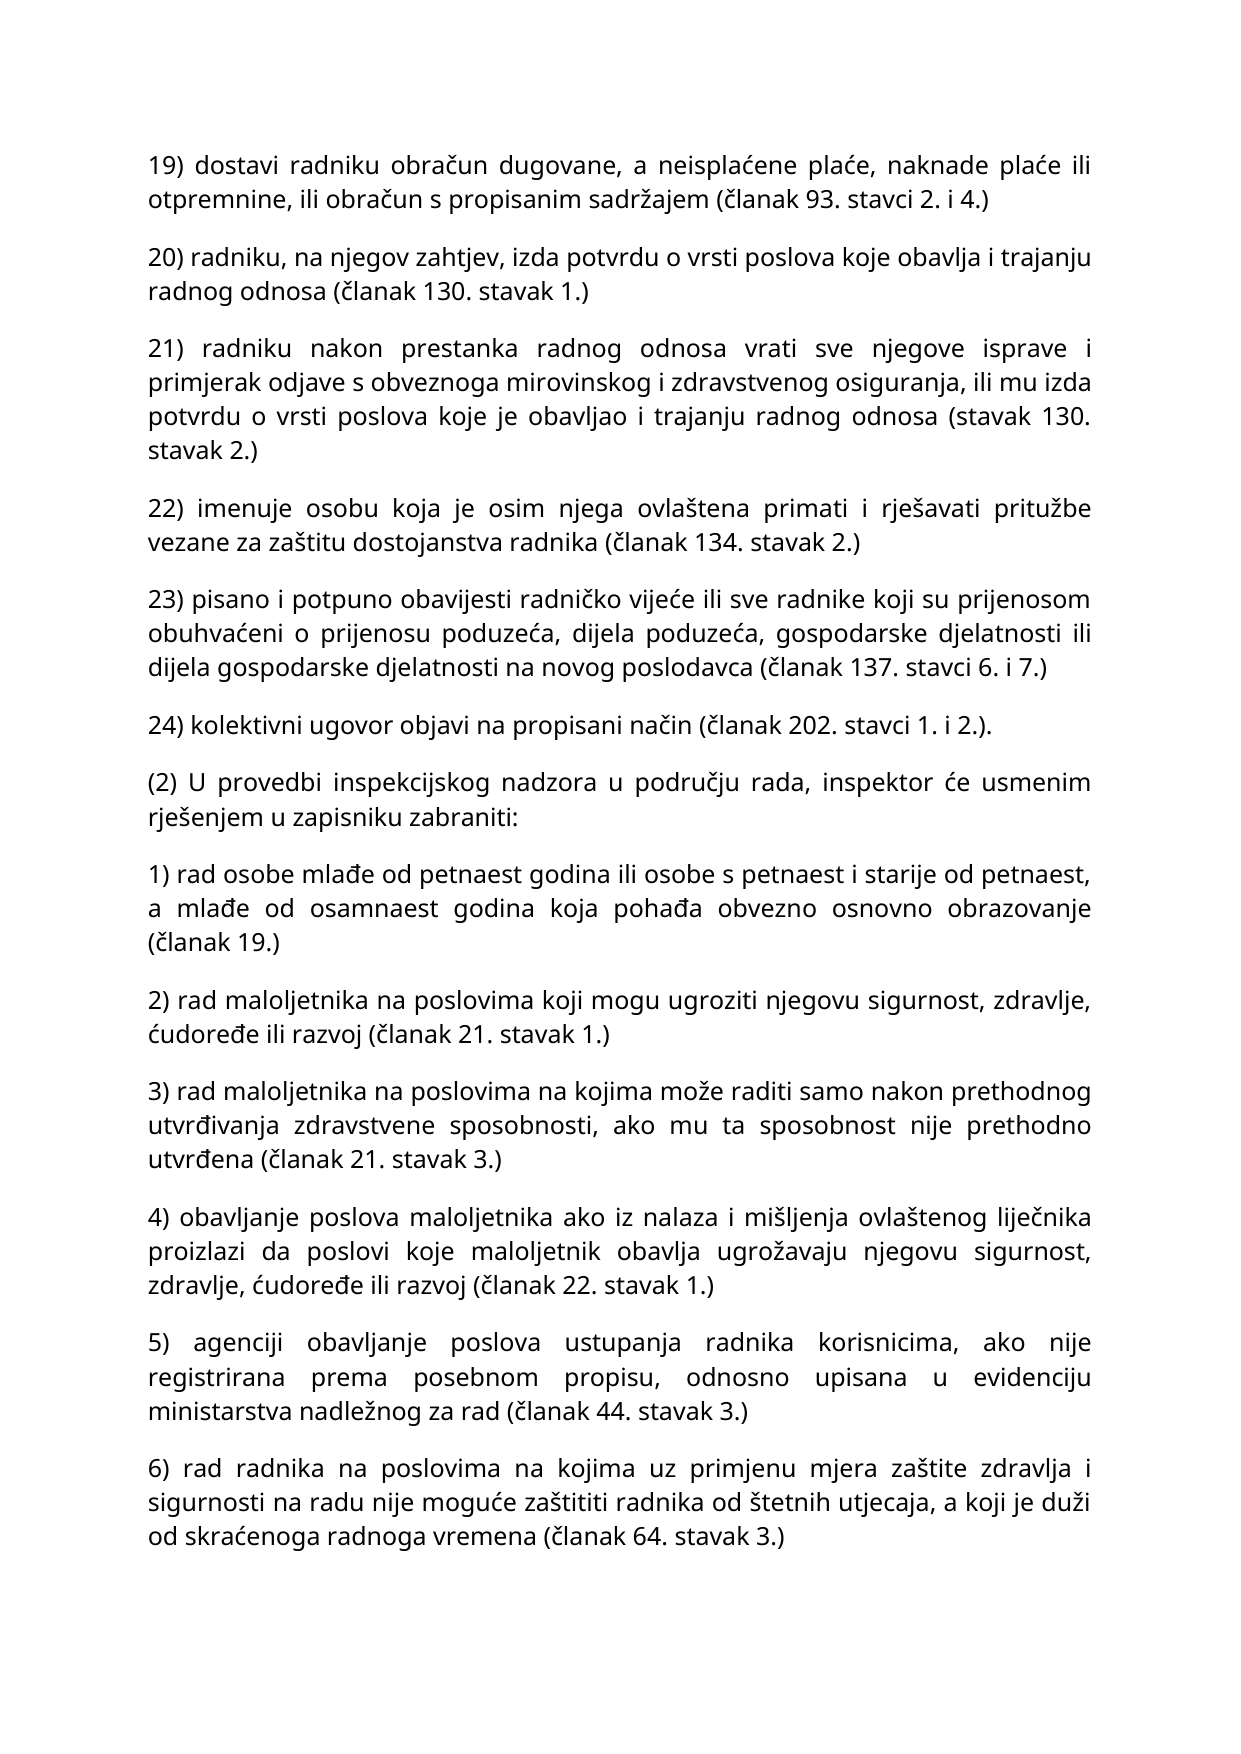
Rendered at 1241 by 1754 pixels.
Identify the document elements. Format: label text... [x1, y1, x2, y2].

text 1) rad osobe mlađe od petnaest godina ili osobe s petnaest i starije od petnaest, a mlađe od osamnaest godina koja pohađa obvezno osnovno obrazovanje (članak 19.) [148, 857, 1093, 959]
text 19) dostavi radniku obračun dugovane, a neisplaćene plaće, naknade plaće ili otpremnine, ili obračun s propisanim sadržajem (članak 93. stavci 2. i 4.) [148, 148, 1093, 216]
text 20) radniku, na njegov zahtjev, izda potvrdu o vrsti poslova koje obavlja i trajanju radnog odnosa (članak 130. stavak 1.) [148, 239, 1093, 307]
text 3) rad maloljetnika na poslovima na kojima može raditi samo nakon prethodnog utvrđivanja zdravstvene sposobnosti, ako mu ta sposobnost nije prethodno utvrđena (članak 21. stavak 3.) [148, 1074, 1093, 1176]
text 2) rad maloljetnika na poslovima koji mogu ugroziti njegovu sigurnost, zdravlje, ćudoređe ili razvoj (članak 21. stavak 1.) [148, 982, 1093, 1050]
text 24) kolektivni ugovor objavi na propisani način (članak 202. stavci 1. i 2.). [148, 708, 1093, 742]
text 6) rad radnika na poslovima na kojima uz primjenu mjera zaštite zdravlja i sigurnosti na radu nije moguće zaštititi radnika od štetnih utjecaja, a koji je duži od skraćenoga radnoga vremena (članak 64. stavak 3.) [148, 1451, 1093, 1553]
text 4) obavljanje poslova maloljetnika ako iz nalaza i mišljenja ovlaštenog liječnika proizlazi da poslovi koje maloljetnik obavlja ugrožavaju njegovu sigurnost, zdravlje, ćudoređe ili razvoj (članak 22. stavak 1.) [148, 1199, 1093, 1302]
text 21) radniku nakon prestanka radnog odnosa vrati sve njegove isprave i primjerak odjave s obveznoga mirovinskog i zdravstvenog osiguranja, ili mu izda potvrdu o vrsti poslova koje je obavljao i trajanju radnog odnosa (stavak 130. stavak 2.) [148, 331, 1093, 467]
text 23) pisano i potpuno obavijesti radničko vijeće ili sve radnike koji su prijenosom obuhvaćeni o prijenosu poduzeća, dijela poduzeća, gospodarske djelatnosti ili dijela gospodarske djelatnosti na novog poslodavca (članak 137. stavci 6. i 7.) [148, 582, 1093, 684]
text 22) imenuje osobu koja je osim njega ovlaštena primati i rješavati pritužbe vezane za zaštitu dostojanstva radnika (članak 134. stavak 2.) [148, 490, 1093, 558]
text 5) agenciji obavljanje poslova ustupanja radnika korisnicima, ako nije registrirana prema posebnom propisu, odnosno upisana u evidenciju ministarstva nadležnog za rad (članak 44. stavak 3.) [148, 1325, 1093, 1427]
text (2) U provedbi inspekcijskog nadzora u području rada, inspektor će usmenim rješenjem u zapisniku zabraniti: [148, 765, 1093, 833]
